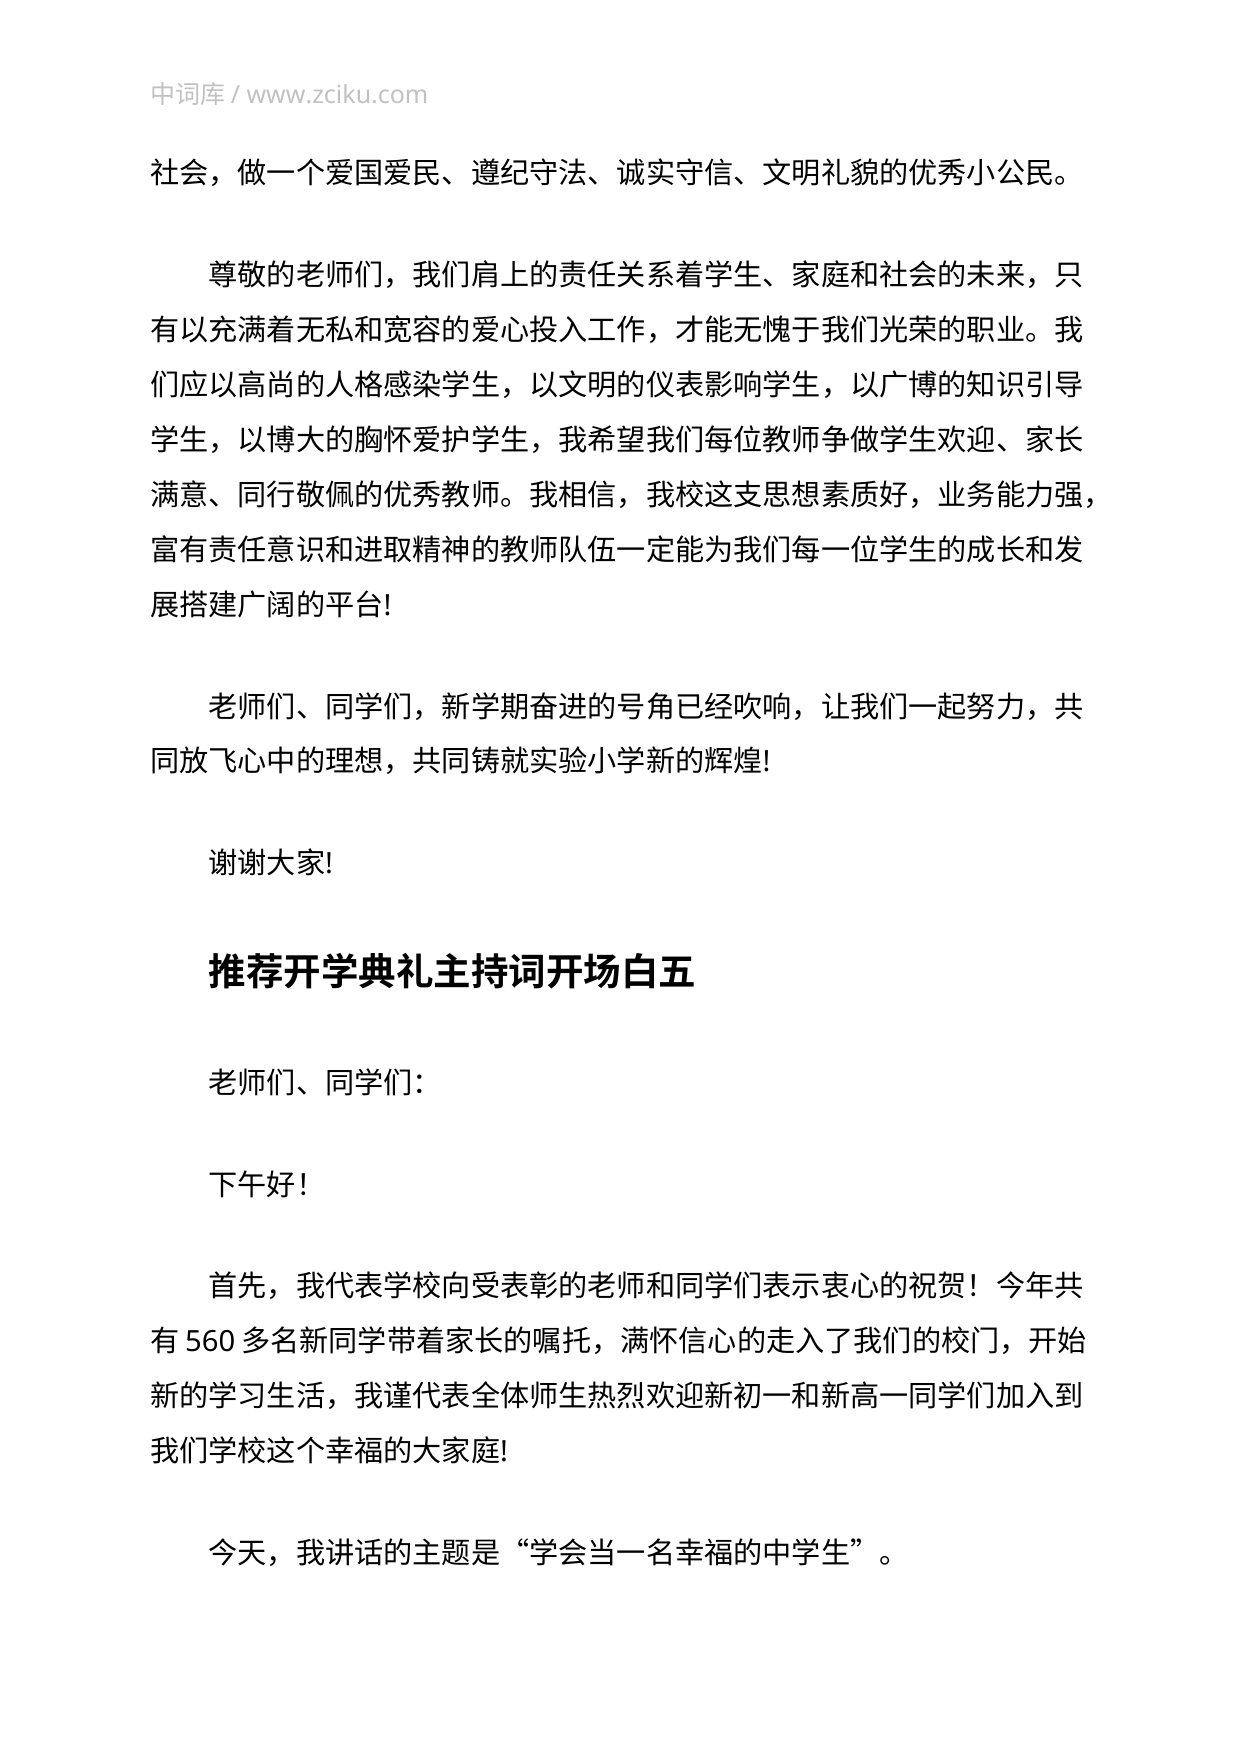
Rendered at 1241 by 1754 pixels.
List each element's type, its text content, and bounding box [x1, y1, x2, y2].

text 下午好！ [150, 1161, 1090, 1203]
text 今天，我讲话的主题是“学会当一名幸福的中学生”。 [150, 1530, 1090, 1572]
text 老师们、同学们： [150, 1059, 1090, 1102]
text 老师们、同学们，新学期奋进的号角已经吹响，让我们一起努力，共同放飞心中的理想，共同铸就实验小学新的辉煌! [150, 683, 1090, 780]
text 推荐开学典礼主持词开场白五 [150, 942, 1090, 996]
text 首先，我代表学校向受表彰的老师和同学们表示衷心的祝贺！今年共有560多名新同学带着家长的嘱托，满怀信心的走入了我们的校门，开始新的学习生活，我谨代表全体师生热烈欢迎新初一和新高一同学们加入到我们学校这个幸福的大家庭! [150, 1263, 1090, 1470]
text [150, 150, 1090, 192]
text 尊敬的老师们，我们肩上的责任关系着学生、家庭和社会的未来，只有以充满着无私和宽容的爱心投入工作，才能无愧于我们光荣的职业。我们应以高尚的人格感染学生，以文明的仪表影响学生，以广博的知识引导学生，以博大的胸怀爱护学生，我希望我们每位教师争做学生欢迎、家长满意、同行敬佩的优秀教师。我相信，我校这支思想素质好，业务能力强，富有责任意识和进取精神的教师队伍一定能为我们每一位学生的成长和发展搭建广阔的平台! [150, 252, 1090, 623]
text 谢谢大家! [150, 840, 1090, 882]
